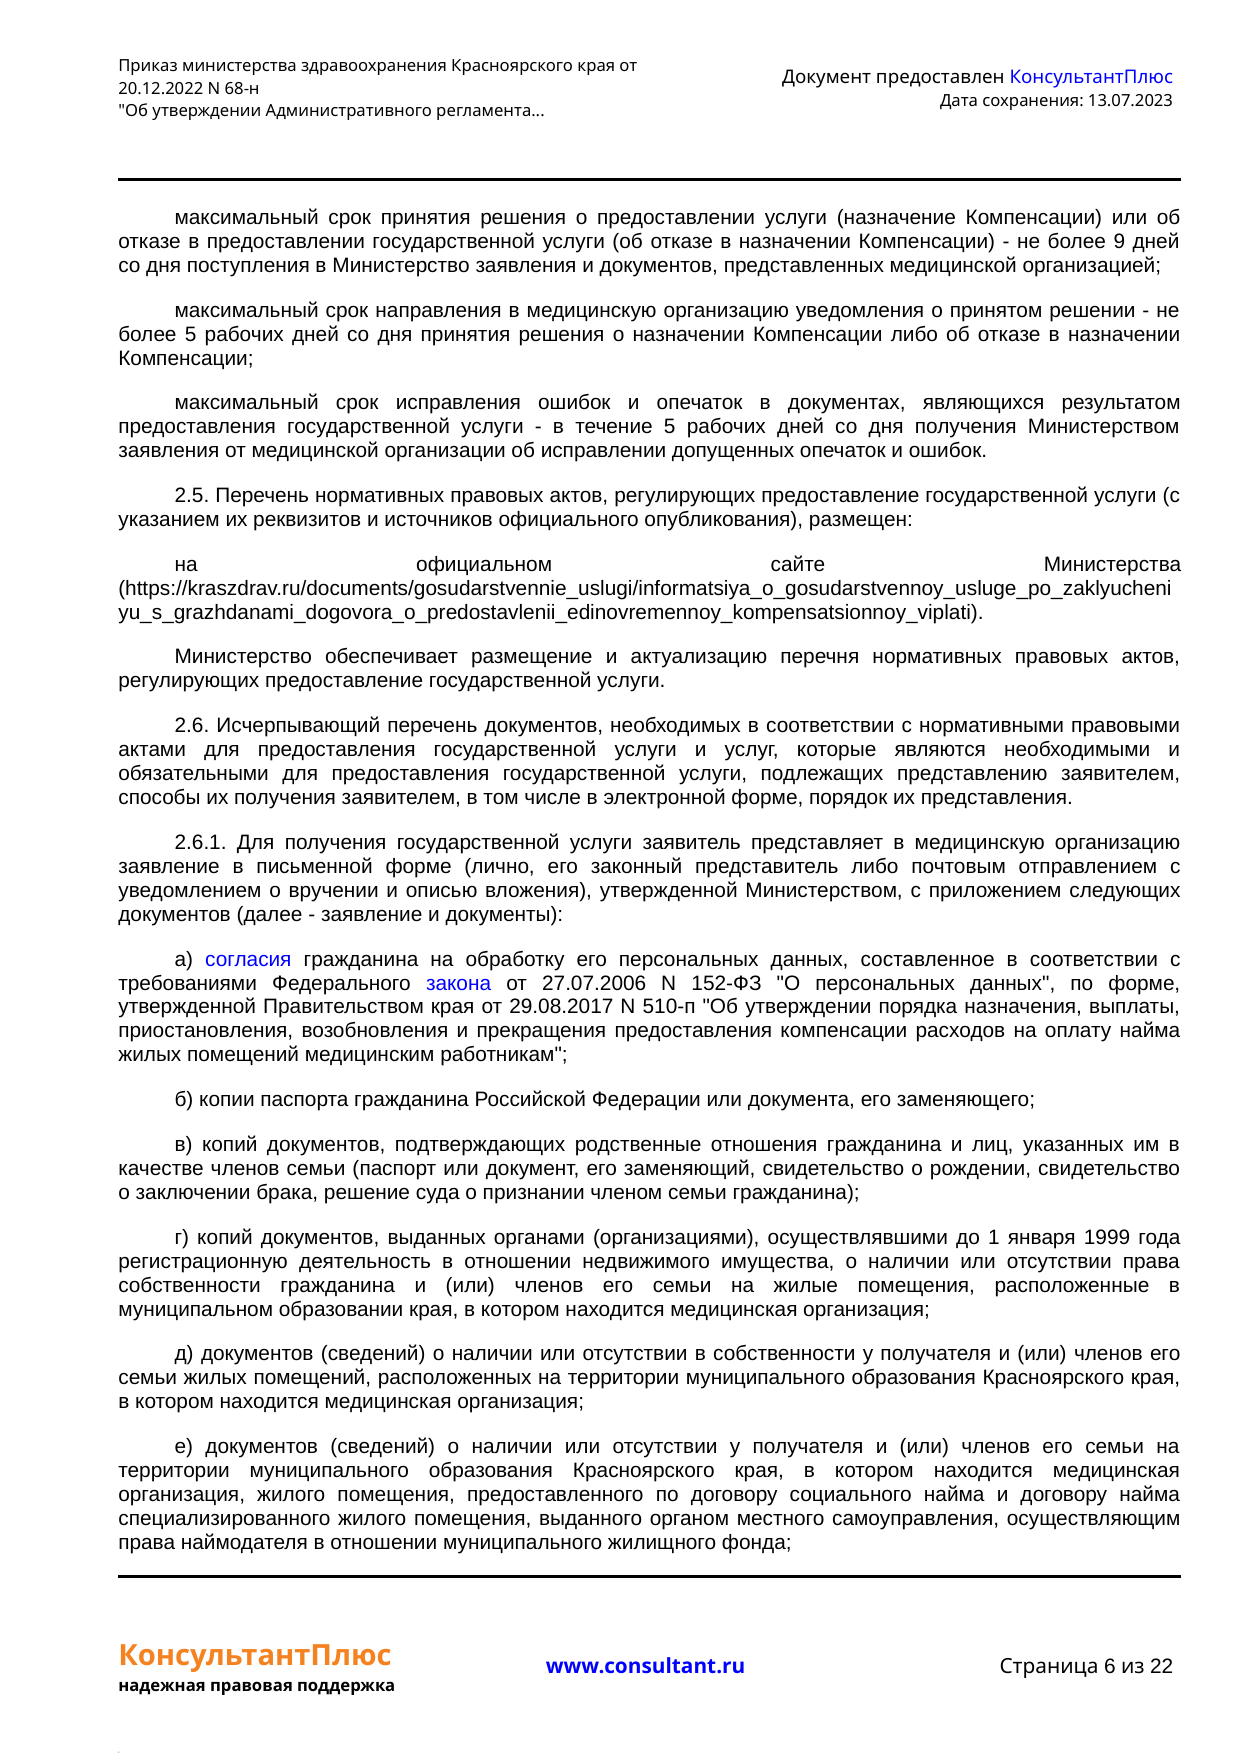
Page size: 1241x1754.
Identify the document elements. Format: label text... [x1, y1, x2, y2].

text максимальный срок принятия решения о предоставлении услуги (назначение Компенсации) или об отказе в предоставлении государственной услуги (об отказе в назначении Компенсации) - не более 9 дней со дня поступления в Министерство заявления и документов, представленных медицинской организацией; [118, 205, 1181, 277]
text на официальном сайте Министерства (https://kraszdrav.ru/documents/gosudarstvennie_uslugi/informatsiya_o_gosudarstvennoy_usluge_po_zaklyucheniyu_s_grazhdanami_dogovora_o_predostavlenii_edinovremennoy_kompensatsionnoy_viplati). [118, 552, 1181, 623]
text а) согласия гражданина на обработку его персональных данных, составленное в соответствии с требованиями Федерального закона от 27.07.2006 N 152-ФЗ "О персональных данных", по форме, утвержденной Правительством края от 29.08.2017 N 510-п "Об утверждении порядка назначения, выплаты, приостановления, возобновления и прекращения предоставления компенсации расходов на оплату найма жилых помещений медицинским работникам"; [118, 946, 1181, 1066]
text максимальный срок направления в медицинскую организацию уведомления о принятом решении - не более 5 рабочих дней со дня принятия решения о назначении Компенсации либо об отказе в назначении Компенсации; [118, 297, 1181, 369]
text максимальный срок исправления ошибок и опечаток в документах, являющихся результатом предоставления государственной услуги - в течение 5 рабочих дней со дня получения Министерством заявления от медицинской организации об исправлении допущенных опечаток и ошибок. [118, 390, 1181, 462]
text 2.5. Перечень нормативных правовых актов, регулирующих предоставление государственной услуги (с указанием их реквизитов и источников официального опубликования), размещен: [118, 483, 1181, 531]
text 2.6. Исчерпывающий перечень документов, необходимых в соответствии с нормативными правовыми актами для предоставления государственной услуги и услуг, которые являются необходимыми и обязательными для предоставления государственной услуги, подлежащих представлению заявителем, способы их получения заявителем, в том числе в электронной форме, порядок их представления. [118, 713, 1181, 809]
text в) копий документов, подтверждающих родственные отношения гражданина и лиц, указанных им в качестве членов семьи (паспорт или документ, его заменяющий, свидетельство о рождении, свидетельство о заключении брака, решение суда о признании членом семьи гражданина); [118, 1132, 1181, 1204]
text е) документов (сведений) о наличии или отсутствии у получателя и (или) членов его семьи на территории муниципального образования Красноярского края, в котором находится медицинская организация, жилого помещения, предоставленного по договору социального найма и договору найма специализированного жилого помещения, выданного органом местного самоуправления, осуществляющим права наймодателя в отношении муниципального жилищного фонда; [118, 1434, 1181, 1554]
text г) копий документов, выданных органами (организациями), осуществлявшими до 1 января 1999 года регистрационную деятельность в отношении недвижимого имущества, о наличии или отсутствии права собственности гражданина и (или) членов его семьи на жилые помещения, расположенные в муниципальном образовании края, в котором находится медицинская организация; [118, 1224, 1181, 1320]
text Министерство обеспечивает размещение и актуализацию перечня нормативных правовых актов, регулирующих предоставление государственной услуги. [118, 644, 1181, 692]
text б) копии паспорта гражданина Российской Федерации или документа, его заменяющего; [118, 1087, 1181, 1111]
text д) документов (сведений) о наличии или отсутствии в собственности у получателя и (или) членов его семьи жилых помещений, расположенных на территории муниципального образования Красноярского края, в котором находится медицинская организация; [118, 1341, 1181, 1413]
text 2.6.1. Для получения государственной услуги заявитель представляет в медицинскую организацию заявление в письменной форме (лично, его законный представитель либо почтовым отправлением с уведомлением о вручении и описью вложения), утвержденной Министерством, с приложением следующих документов (далее - заявление и документы): [118, 830, 1181, 926]
